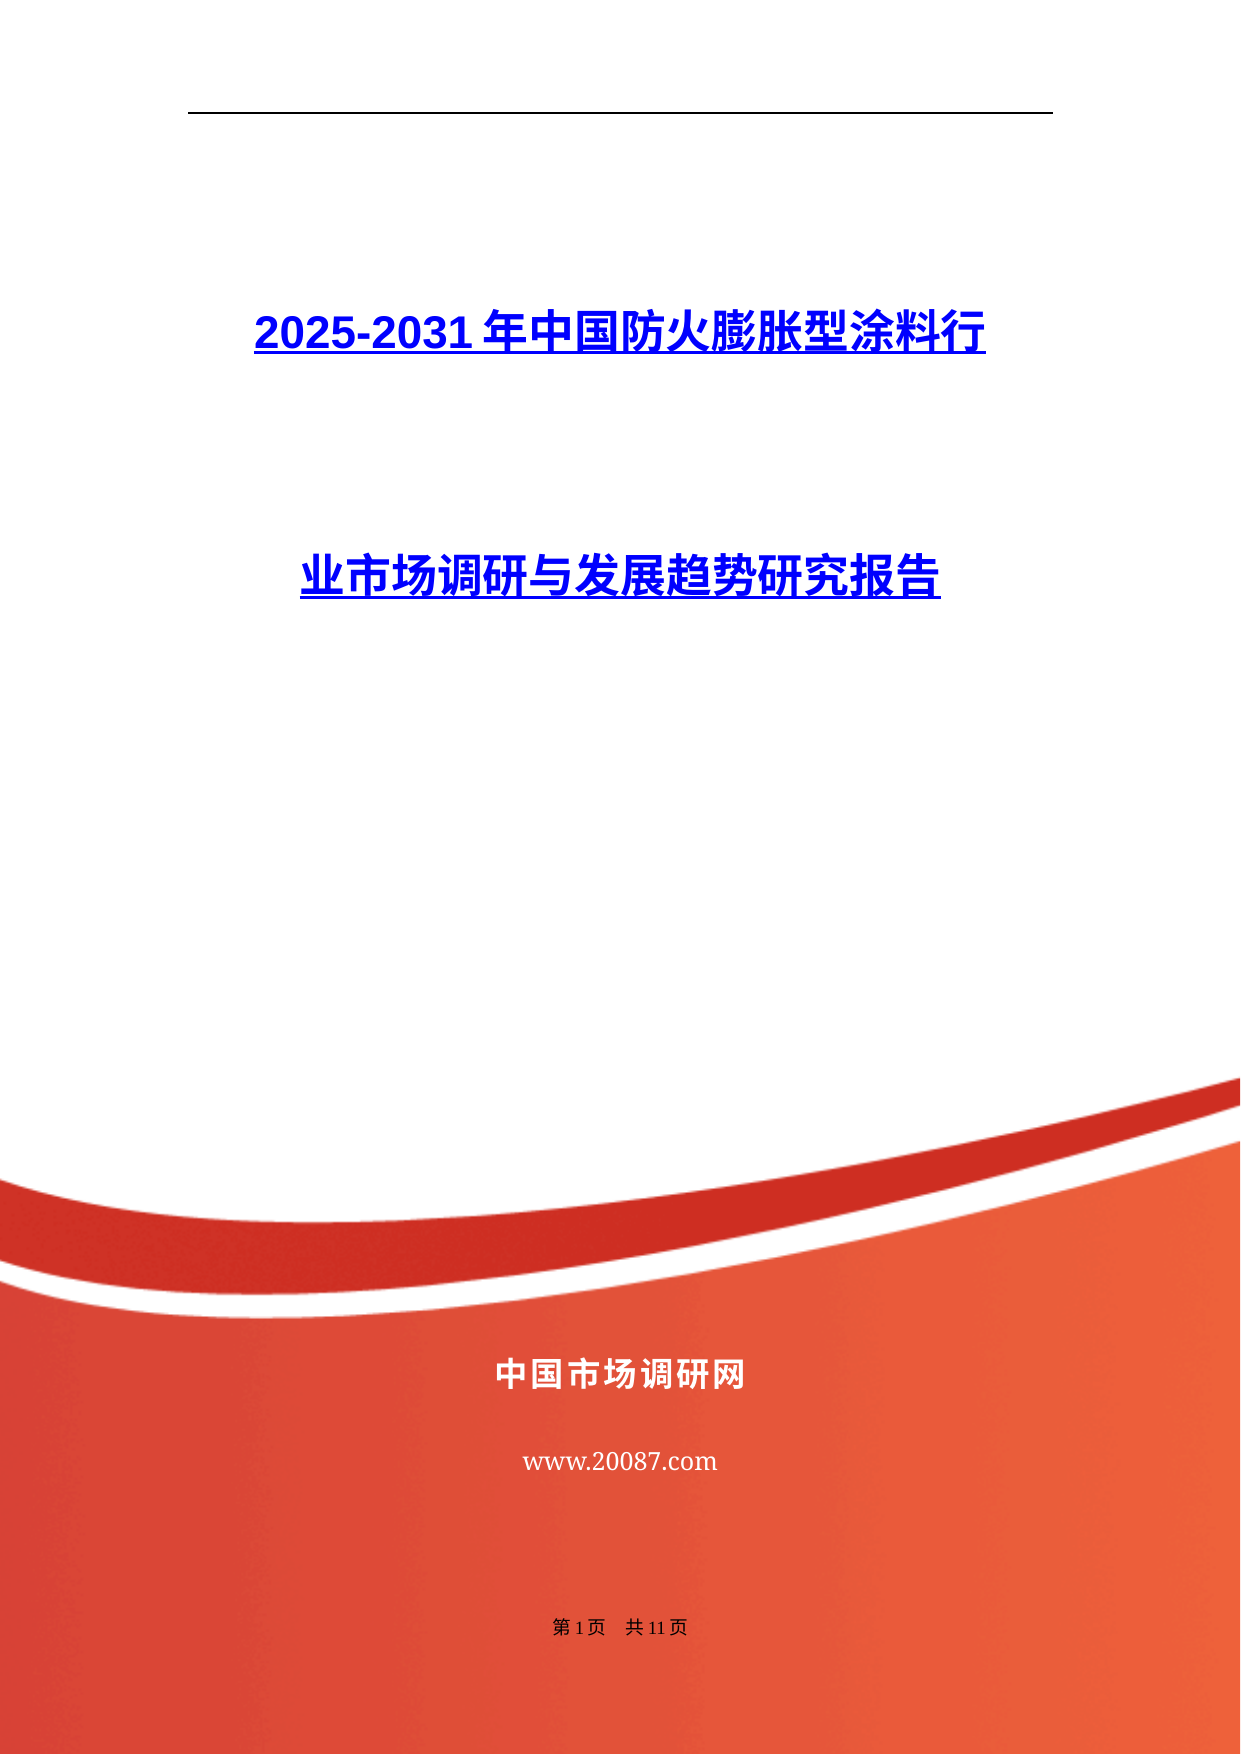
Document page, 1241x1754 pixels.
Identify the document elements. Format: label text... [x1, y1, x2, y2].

picture [0, 1006, 1241, 1754]
subtitle 中国市场调研网 [187, 1339, 1053, 1404]
text www.20087.com [187, 1428, 1053, 1493]
table_header 2025-2031年中国防火膨胀型涂料行业市场调研与发展趋势研究报告 [188, 207, 1053, 773]
